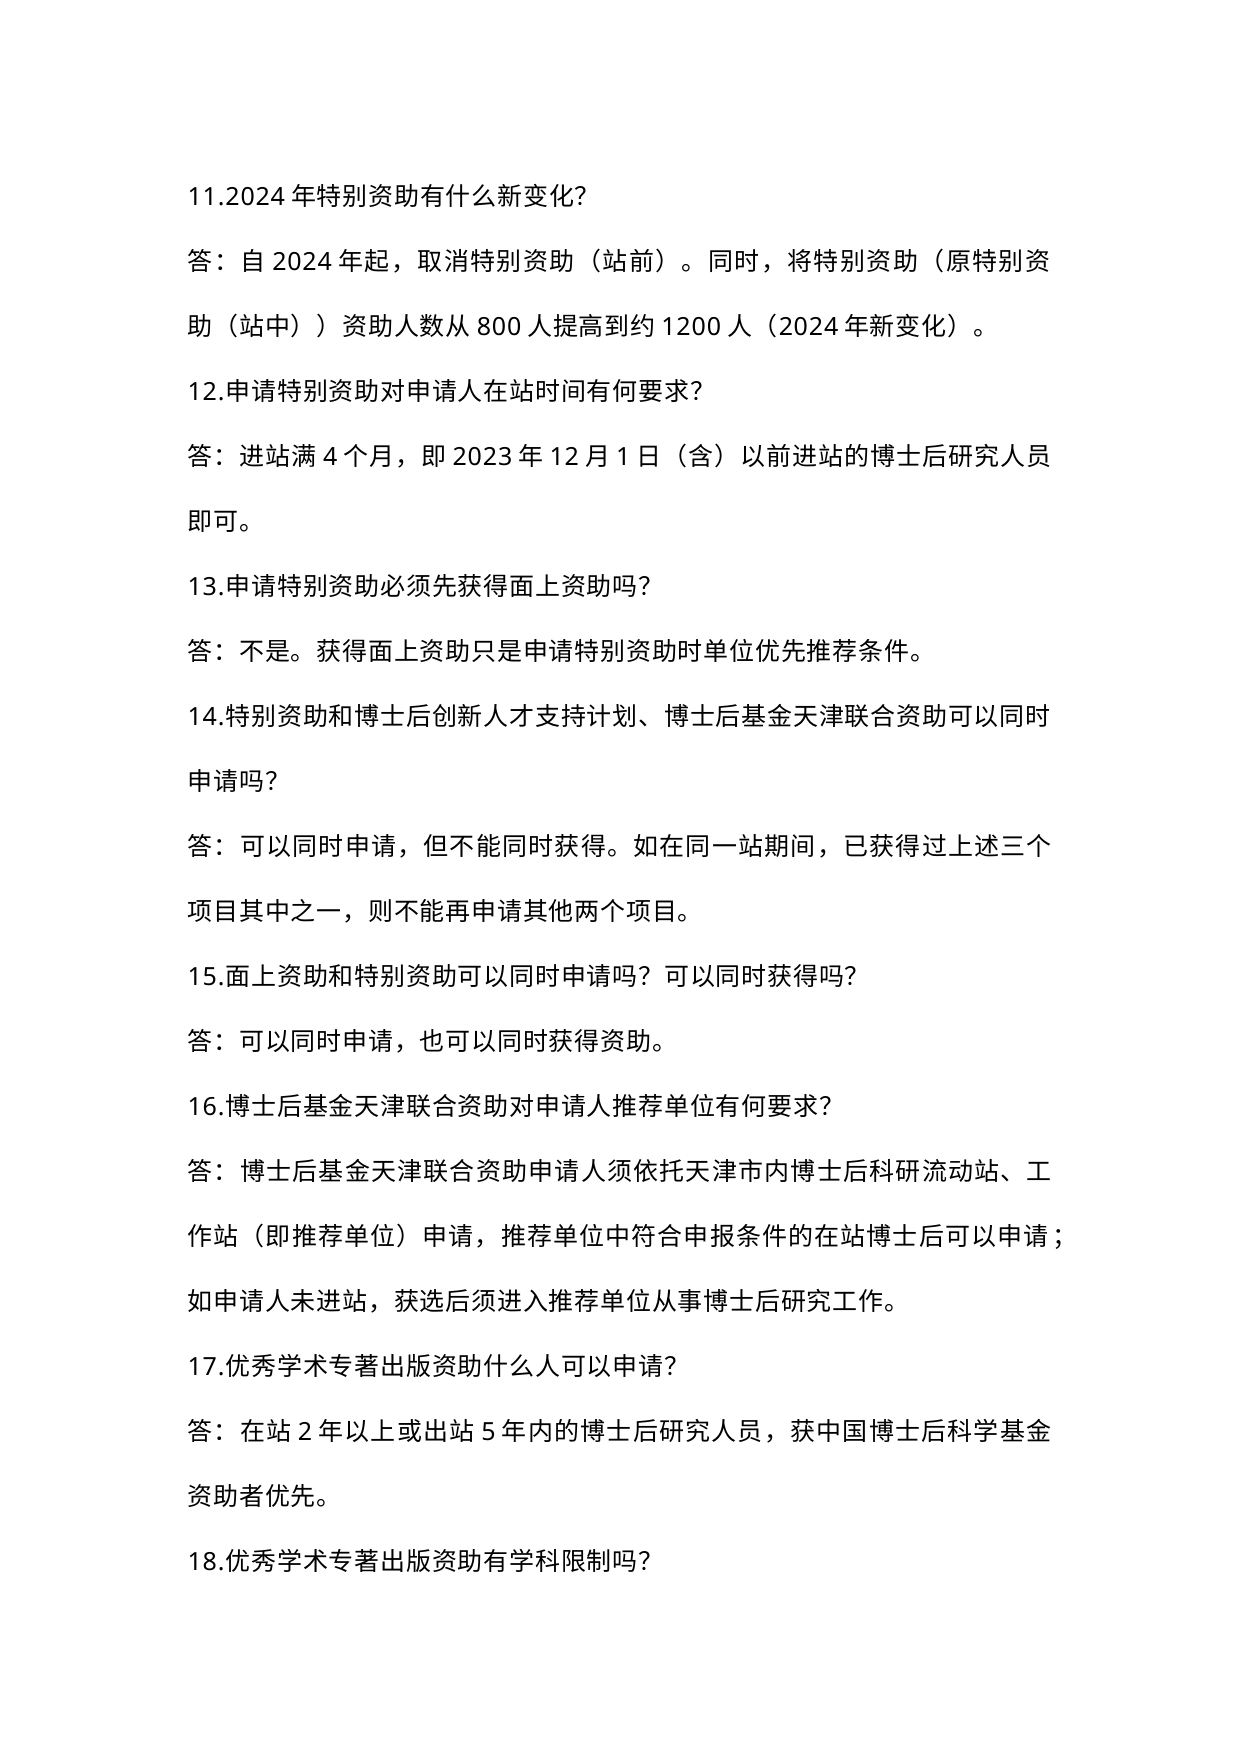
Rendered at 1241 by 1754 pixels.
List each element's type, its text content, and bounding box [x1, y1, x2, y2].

list 答：可以同时申请，也可以同时获得资助。 [187, 1007, 1053, 1072]
list 16.博士后基金天津联合资助对申请人推荐单位有何要求？ [187, 1072, 1053, 1137]
list 18.优秀学术专著出版资助有学科限制吗？ [187, 1527, 1053, 1592]
list 11.2024年特别资助有什么新变化？ [187, 162, 1053, 227]
list 14.特别资助和博士后创新人才支持计划、博士后基金天津联合资助可以同时申请吗？ [187, 682, 1053, 812]
list 答：不是。获得面上资助只是申请特别资助时单位优先推荐条件。 [187, 617, 1053, 682]
list 13.申请特别资助必须先获得面上资助吗？ [187, 552, 1053, 617]
list 17.优秀学术专著出版资助什么人可以申请？ [187, 1332, 1053, 1397]
list 答：可以同时申请，但不能同时获得。如在同一站期间，已获得过上述三个项目其中之一，则不能再申请其他两个项目。 [187, 812, 1053, 942]
list 15.面上资助和特别资助可以同时申请吗？可以同时获得吗？ [187, 942, 1053, 1007]
list 12.申请特别资助对申请人在站时间有何要求？ [187, 357, 1053, 422]
list 答：进站满4个月，即2023年12月1日（含）以前进站的博士后研究人员即可。 [187, 422, 1053, 552]
list 答：在站2年以上或出站5年内的博士后研究人员，获中国博士后科学基金资助者优先。 [187, 1397, 1053, 1527]
list 答：博士后基金天津联合资助申请人须依托天津市内博士后科研流动站、工作站（即推荐单位）申请，推荐单位中符合申报条件的在站博士后可以申请；如申请人未进站，获选后须进入推荐单位从事博士后研究工作。 [187, 1137, 1053, 1332]
list 答：自2024年起，取消特别资助（站前）。同时，将特别资助（原特别资助（站中））资助人数从800人提高到约1200人（2024年新变化）。 [187, 227, 1053, 357]
